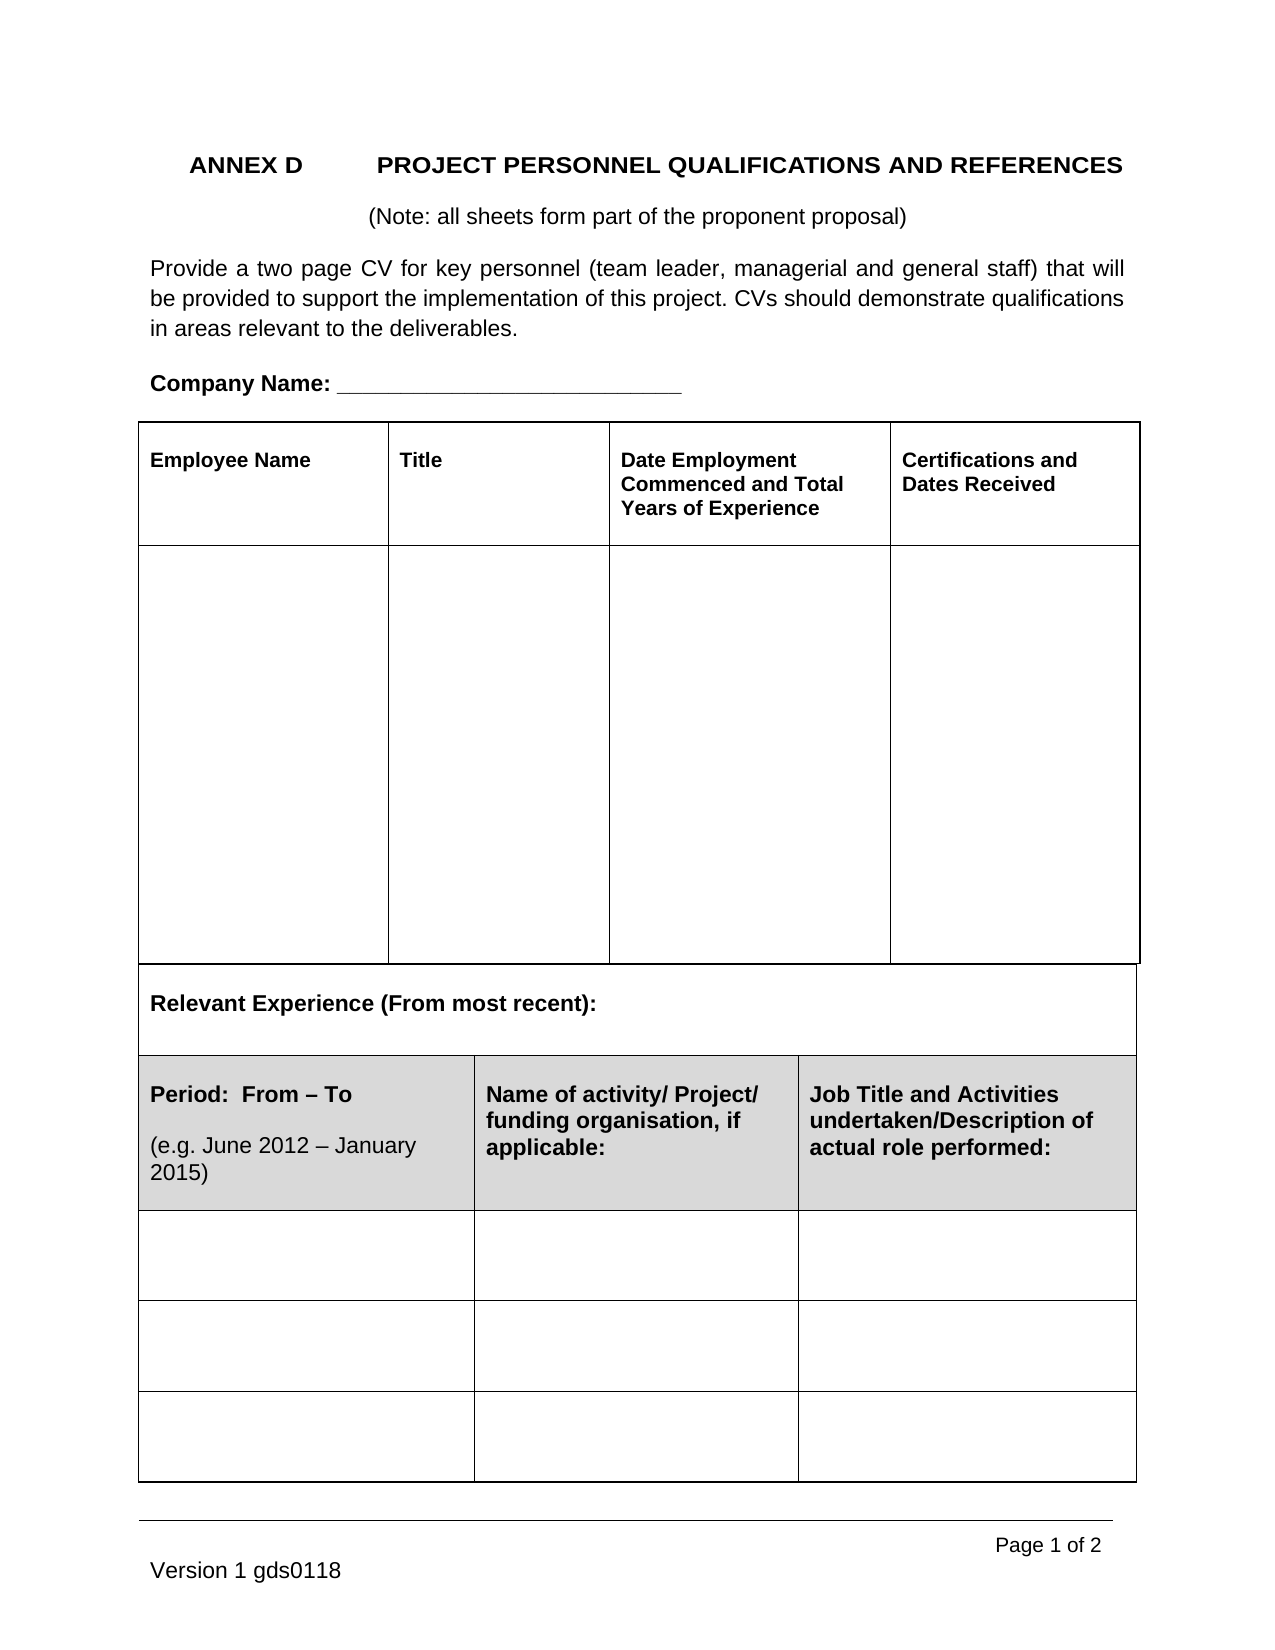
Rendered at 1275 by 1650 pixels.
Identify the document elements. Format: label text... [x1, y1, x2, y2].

text Provide a two page CV for key personnel (team leader, managerial and general staff) that will be provided to support the implementation of this project. CVs should demonstrate qualifications in areas relevant to the deliverables. [150, 254, 1125, 341]
text (Note: all sheets form part of the proponent proposal) [150, 203, 1125, 229]
table_cell [799, 1392, 1136, 1481]
table_cell [475, 1211, 798, 1300]
table_header Date Employment Commenced and Total Years of Experience [610, 423, 890, 545]
table_header Certifications and Dates Received [891, 423, 1139, 545]
table_cell [475, 1392, 798, 1481]
text Company Name: ___________________________ [150, 370, 1125, 396]
table_cell [139, 546, 388, 963]
table_header Employee Name [139, 423, 388, 545]
table_cell [139, 1211, 474, 1300]
table_cell [139, 1301, 474, 1391]
table_cell [475, 1301, 798, 1391]
table_cell [891, 546, 1139, 963]
table_cell Job Title and Activities undertaken/Description of actual role performed: [799, 1056, 1136, 1210]
table_header Relevant Experience (From most recent): [139, 965, 1136, 1055]
table_cell Period: From – To (e.g. June 2012 – January 2015) [139, 1056, 474, 1210]
table_cell [389, 546, 609, 963]
subtitle Annex D PROJECT PERSONNEL QUALIFiCATIONS and REFERENCES [187, 152, 1125, 178]
table_cell [139, 1392, 474, 1481]
table_cell [799, 1301, 1136, 1391]
table_cell [610, 546, 890, 963]
table_cell Name of activity/ Project/ funding organisation, if applicable: [475, 1056, 798, 1210]
table_header Title [389, 423, 609, 545]
table_cell [799, 1211, 1136, 1300]
